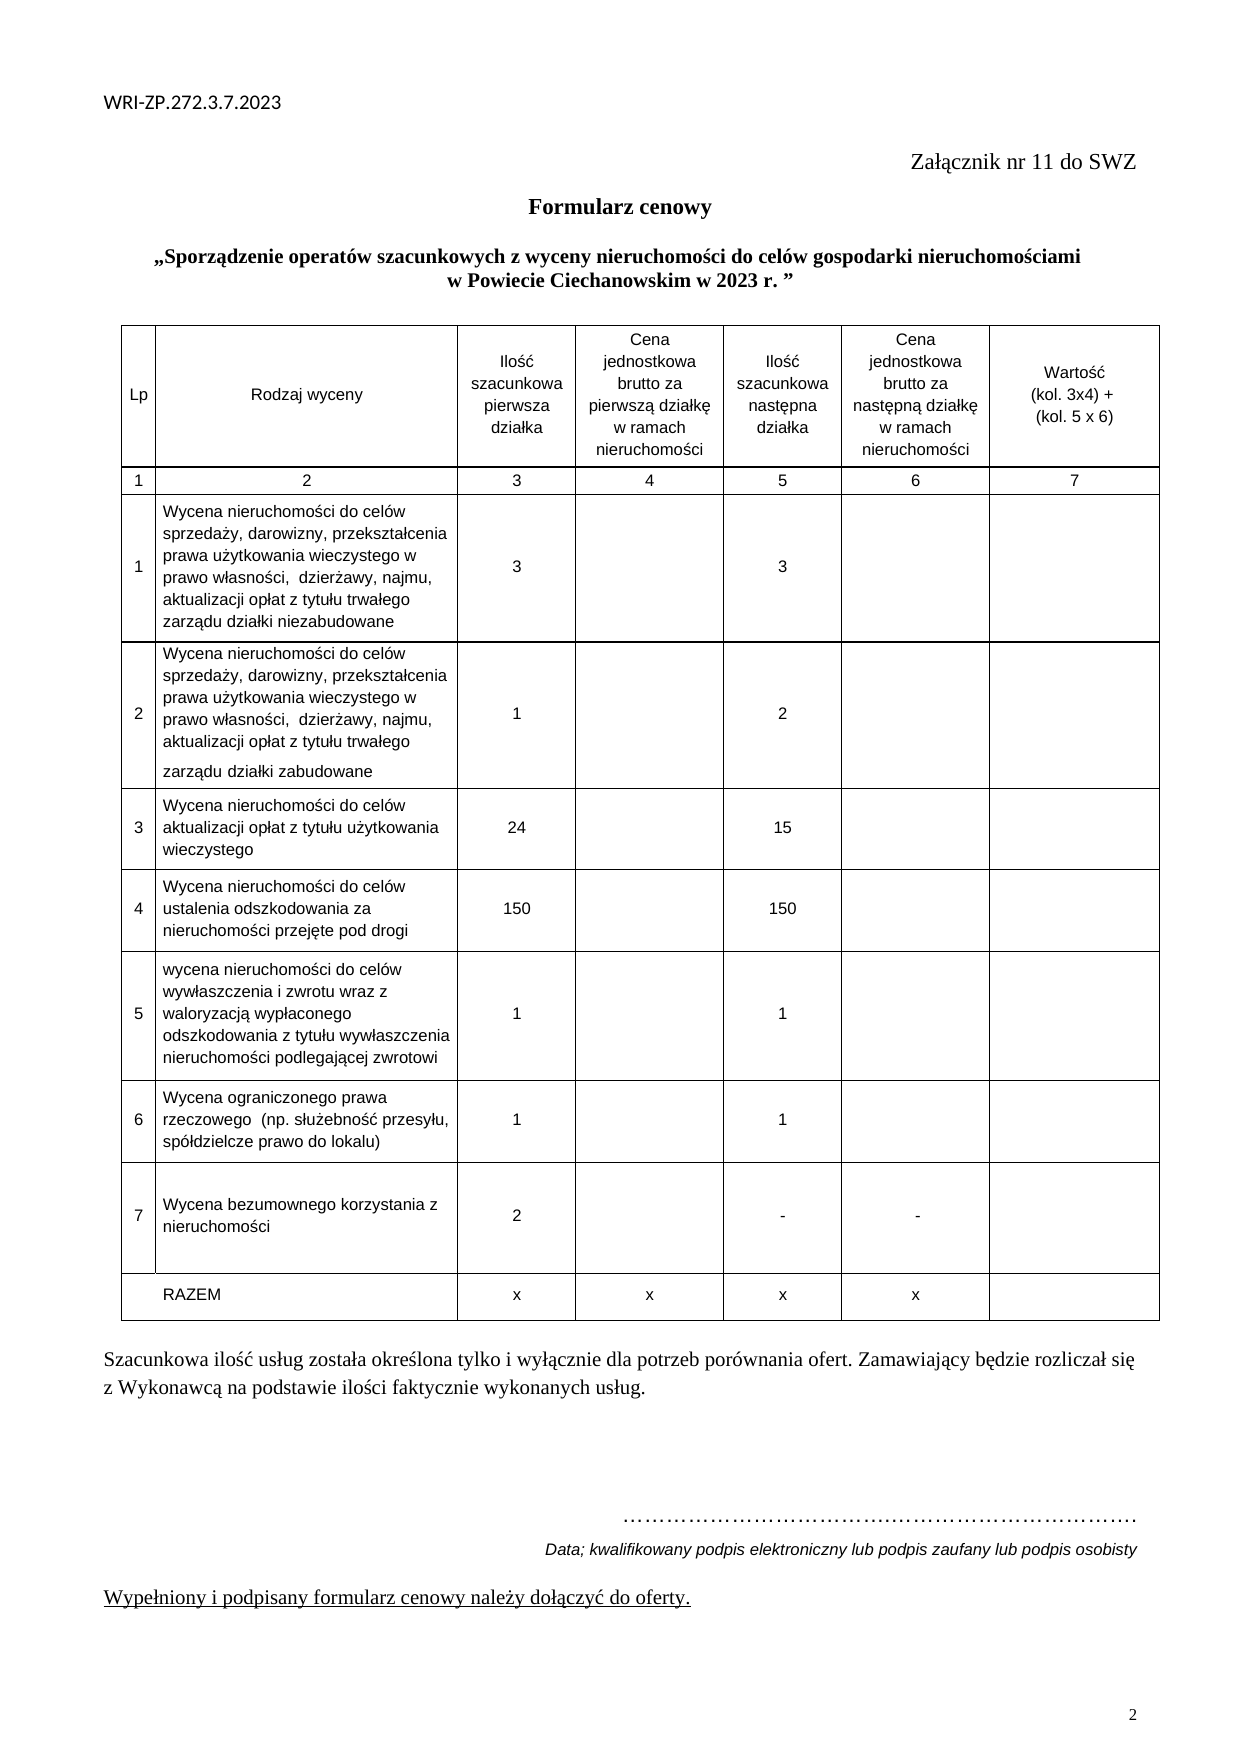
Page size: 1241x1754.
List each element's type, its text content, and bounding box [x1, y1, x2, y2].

table_cell Wycena ograniczonego prawa rzeczowego (np. służebność przesyłu, spółdzielcze prawo do lokalu) [156, 1081, 457, 1162]
table_cell RAZEM [156, 1274, 457, 1319]
table_cell [122, 1274, 155, 1319]
table_cell 4 [122, 870, 155, 951]
table_cell x [458, 1274, 575, 1319]
text Załącznik nr 11 do SWZ [103, 148, 1137, 174]
table_cell 1 [458, 643, 575, 788]
table_cell 2 [122, 643, 155, 788]
table_cell 3 [458, 468, 575, 494]
table_cell [990, 1274, 1159, 1319]
table_cell [990, 1163, 1159, 1272]
table_cell 3 [122, 789, 155, 869]
table_cell Wycena bezumownego korzystania z nieruchomości [156, 1163, 457, 1272]
table_cell - [724, 1163, 841, 1272]
table_cell [990, 952, 1159, 1079]
table_cell Wycena nieruchomości do celów ustalenia odszkodowania za nieruchomości przejęte pod drogi [156, 870, 457, 951]
table_cell [576, 1081, 723, 1162]
table_cell 6 [122, 1081, 155, 1162]
table_cell 3 [724, 495, 841, 641]
table_cell [990, 870, 1159, 951]
text Wypełniony i podpisany formularz cenowy należy dołączyć do oferty. [103, 1585, 1137, 1609]
table_cell [576, 870, 723, 951]
table_cell Wycena nieruchomości do celów sprzedaży, darowizny, przekształcenia prawa użytkowania wieczystego w prawo własności, dzierżawy, najmu, aktualizacji opłat z tytułu trwałego zarządu działki niezabudowane [156, 495, 457, 641]
text „Sporządzenie operatów szacunkowych z wyceny nieruchomości do celów gospodarki nieruchomościami w Powiecie Ciechanowskim w 2023 r. ” [103, 244, 1137, 292]
table_cell 5 [122, 952, 155, 1079]
text Data; kwalifikowany podpis elektroniczny lub podpis zaufany lub podpis osobisty [103, 1540, 1137, 1559]
table_cell - [842, 1163, 989, 1272]
text Szacunkowa ilość usług została określona tylko i wyłącznie dla potrzeb porównania ofert. Zamawiający będzie rozliczał się z Wykonawcą na podstawie ilości faktycznie wykonanych usług. [103, 1347, 1137, 1399]
table_cell 150 [724, 870, 841, 951]
table_cell 1 [458, 952, 575, 1079]
table_header Wartość (kol. 3x4) + (kol. 5 x 6) [990, 326, 1159, 466]
table_cell [576, 1163, 723, 1272]
table_cell [576, 495, 723, 641]
table_cell 1 [122, 495, 155, 641]
table_header Cena jednostkowa brutto za pierwszą działkę w ramach nieruchomości [576, 326, 723, 466]
table_header Rodzaj wyceny [156, 326, 457, 466]
table_cell [842, 1081, 989, 1162]
table_cell [990, 495, 1159, 641]
text ……………………………….……………………………. [103, 1502, 1137, 1527]
table_cell [990, 1081, 1159, 1162]
table_cell 7 [990, 468, 1159, 494]
table_cell 3 [458, 495, 575, 641]
table_cell 150 [458, 870, 575, 951]
table_cell Wycena nieruchomości do celów aktualizacji opłat z tytułu użytkowania wieczystego [156, 789, 457, 869]
table_cell x [724, 1274, 841, 1319]
table_cell 1 [724, 952, 841, 1079]
table_header Ilość szacunkowa następna działka [724, 326, 841, 466]
table_cell [842, 495, 989, 641]
table_cell x [842, 1274, 989, 1319]
table_cell 2 [156, 468, 457, 494]
table_cell 6 [842, 468, 989, 494]
table_cell [990, 789, 1159, 869]
table_cell [842, 643, 989, 788]
table_cell [842, 870, 989, 951]
table_cell [576, 789, 723, 869]
table_cell 1 [458, 1081, 575, 1162]
table_cell 4 [576, 468, 723, 494]
table_cell 7 [122, 1163, 155, 1272]
table_cell 1 [724, 1081, 841, 1162]
table_cell 1 [122, 468, 155, 494]
table_cell 5 [724, 468, 841, 494]
table_cell [842, 789, 989, 869]
table_cell [990, 643, 1159, 788]
table_cell 24 [458, 789, 575, 869]
table_cell [842, 952, 989, 1079]
table_header Ilość szacunkowa pierwsza działka [458, 326, 575, 466]
table_cell [576, 952, 723, 1079]
text Formularz cenowy [103, 193, 1137, 219]
table_cell Wycena nieruchomości do celów sprzedaży, darowizny, przekształcenia prawa użytkowania wieczystego w prawo własności, dzierżawy, najmu, aktualizacji opłat z tytułu trwałego zarządu działki zabudowane [156, 643, 457, 788]
table_header Cena jednostkowa brutto za następną działkę w ramach nieruchomości [842, 326, 989, 466]
table_cell wycena nieruchomości do celów wywłaszczenia i zwrotu wraz z waloryzacją wypłaconego odszkodowania z tytułu wywłaszczenia nieruchomości podlegającej zwrotowi [156, 952, 457, 1079]
table_cell [576, 643, 723, 788]
table_cell 15 [724, 789, 841, 869]
table_header Lp [122, 326, 155, 466]
table_cell 2 [458, 1163, 575, 1272]
table_cell 2 [724, 643, 841, 788]
table_cell x [576, 1274, 723, 1319]
